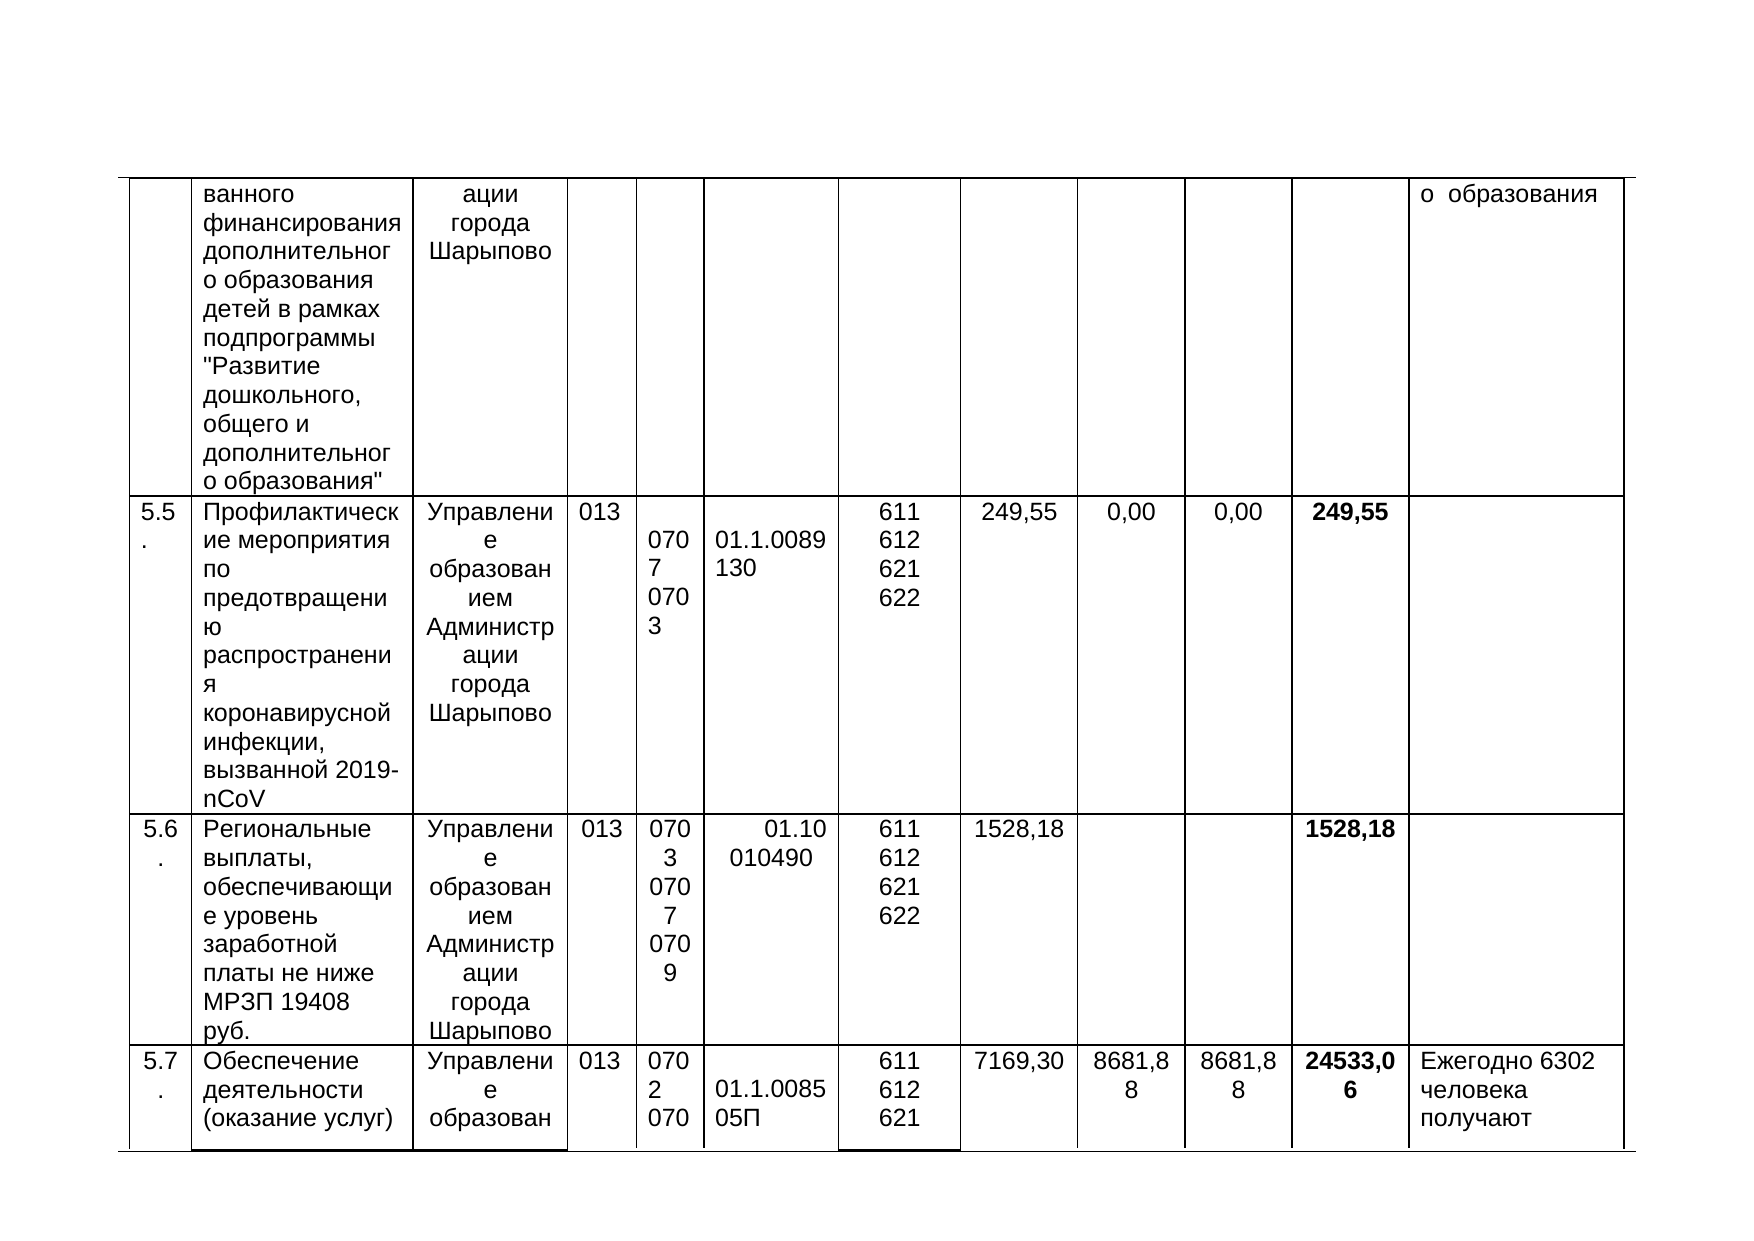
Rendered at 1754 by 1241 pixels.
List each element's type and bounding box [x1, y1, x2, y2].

table_header [637, 815, 703, 1044]
table_header [839, 815, 960, 1044]
table_header [568, 815, 636, 1044]
table_header [839, 497, 960, 813]
table_header [839, 1046, 960, 1149]
table_header [705, 497, 838, 813]
table_header [118, 178, 191, 1151]
table_header [414, 179, 567, 495]
table_header [192, 497, 412, 813]
table_header [961, 178, 1636, 1151]
table_header [637, 497, 703, 813]
table_header [192, 815, 412, 1044]
table_header [637, 179, 703, 495]
table_header [568, 497, 636, 813]
table_header [705, 815, 838, 1044]
table_header [192, 1046, 412, 1149]
table_header [469, 1027, 476, 1038]
table_header [568, 179, 636, 495]
table_header [568, 1046, 838, 1151]
table_header [839, 179, 960, 495]
table_header [414, 815, 567, 1044]
table_header [414, 497, 567, 813]
table_header [192, 179, 412, 495]
table_header [414, 1046, 567, 1149]
table_header [705, 179, 838, 495]
